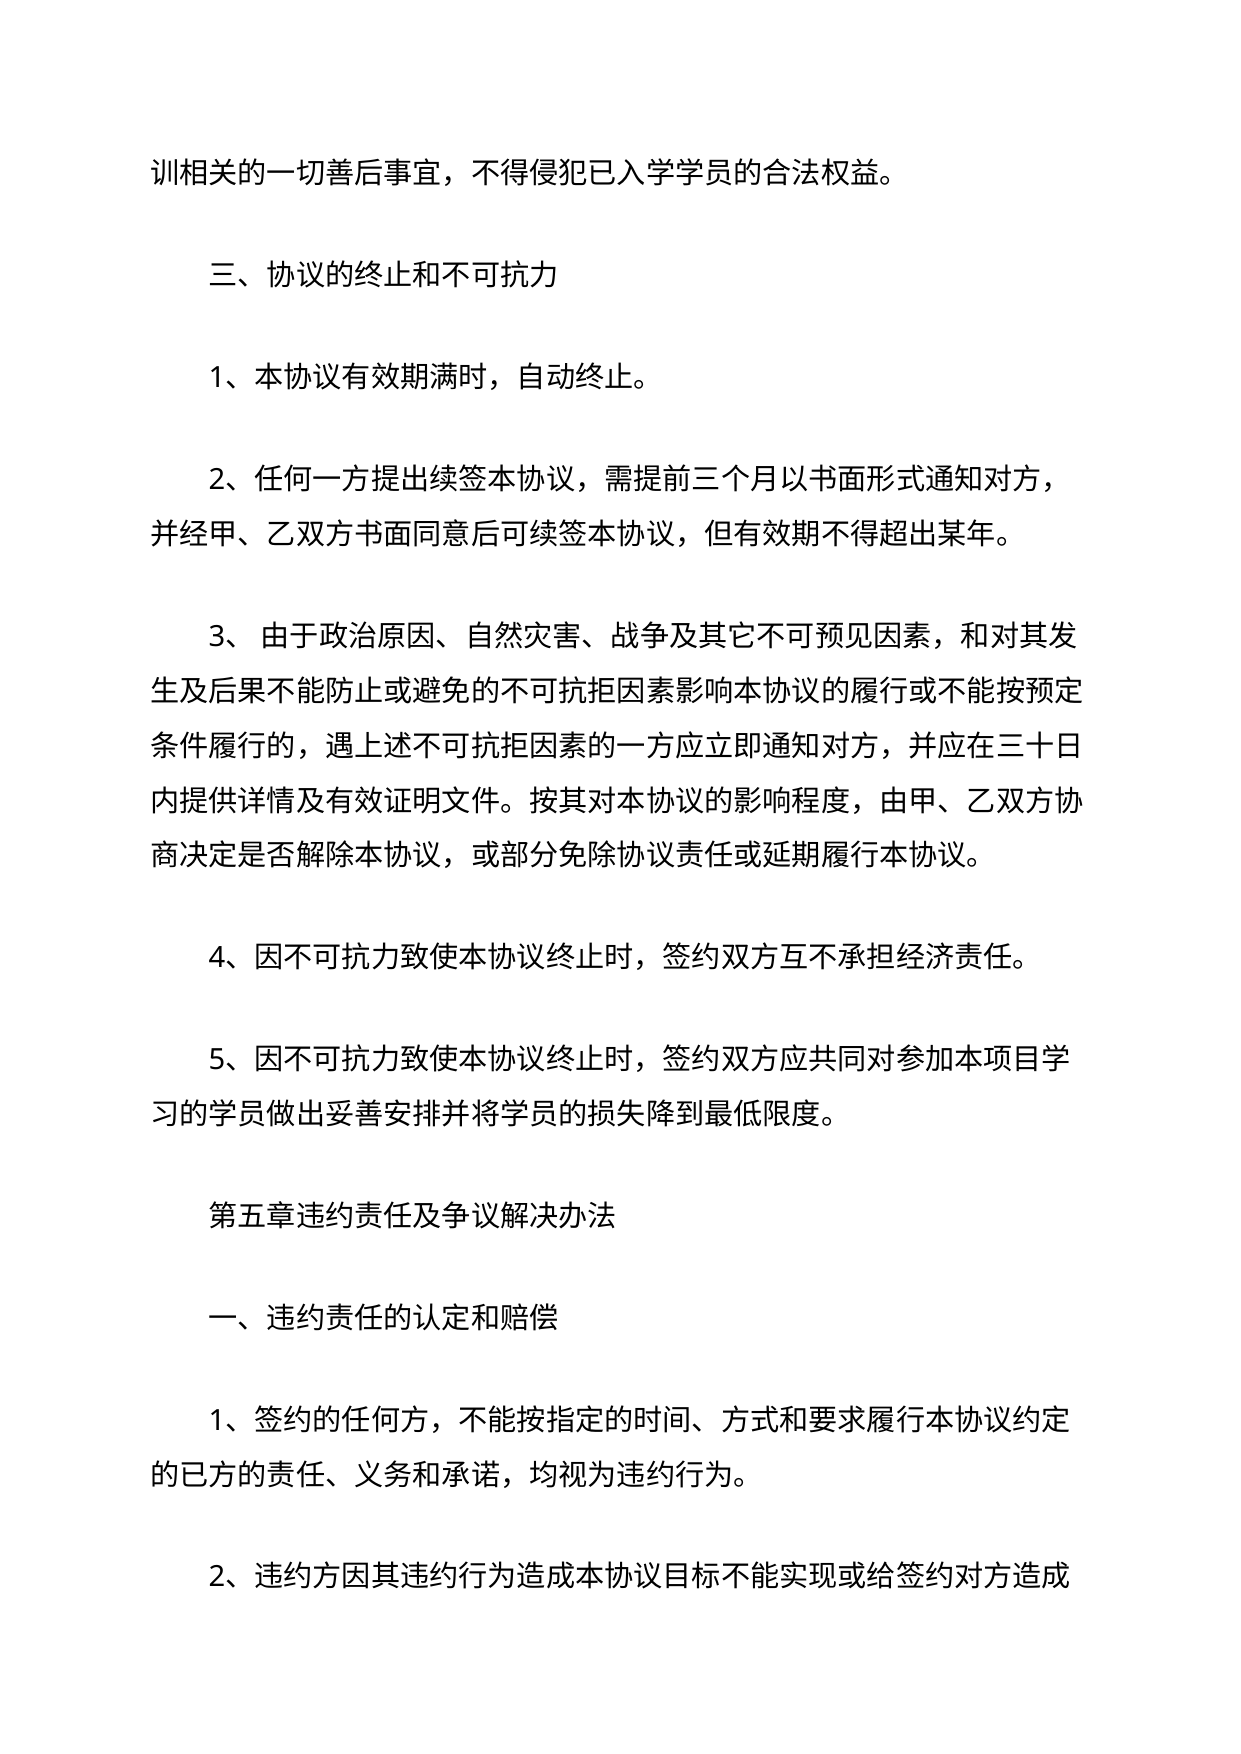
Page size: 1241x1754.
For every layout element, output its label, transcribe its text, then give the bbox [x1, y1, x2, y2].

text 5、因不可抗力致使本协议终止时，签约双方应共同对参加本项目学习的学员做出妥善安排并将学员的损失降到最低限度。 [150, 1036, 1090, 1133]
text 一、违约责任的认定和赔偿 [150, 1294, 1090, 1337]
text 4、因不可抗力致使本协议终止时，签约双方互不承担经济责任。 [150, 934, 1090, 976]
text 3、 由于政治原因、自然灾害、战争及其它不可预见因素，和对其发生及后果不能防止或避免的不可抗拒因素影响本协议的履行或不能按预定条件履行的，遇上述不可抗拒因素的一方应立即通知对方，并应在三十日内提供详情及有效证明文件。按其对本协议的影响程度，由甲、乙双方协商决定是否解除本协议，或部分免除协议责任或延期履行本协议。 [150, 612, 1090, 874]
text 1、签约的任何方，不能按指定的时间、方式和要求履行本协议约定的已方的责任、义务和承诺，均视为违约行为。 [150, 1396, 1090, 1493]
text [150, 150, 1090, 192]
text 1、本协议有效期满时，自动终止。 [150, 353, 1090, 396]
text 第五章违约责任及争议解决办法 [150, 1192, 1090, 1235]
text 2、任何一方提出续签本协议，需提前三个月以书面形式通知对方，并经甲、乙双方书面同意后可续签本协议，但有效期不得超出某年。 [150, 456, 1090, 553]
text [150, 1553, 1090, 1595]
text 三、协议的终止和不可抗力 [150, 252, 1090, 294]
